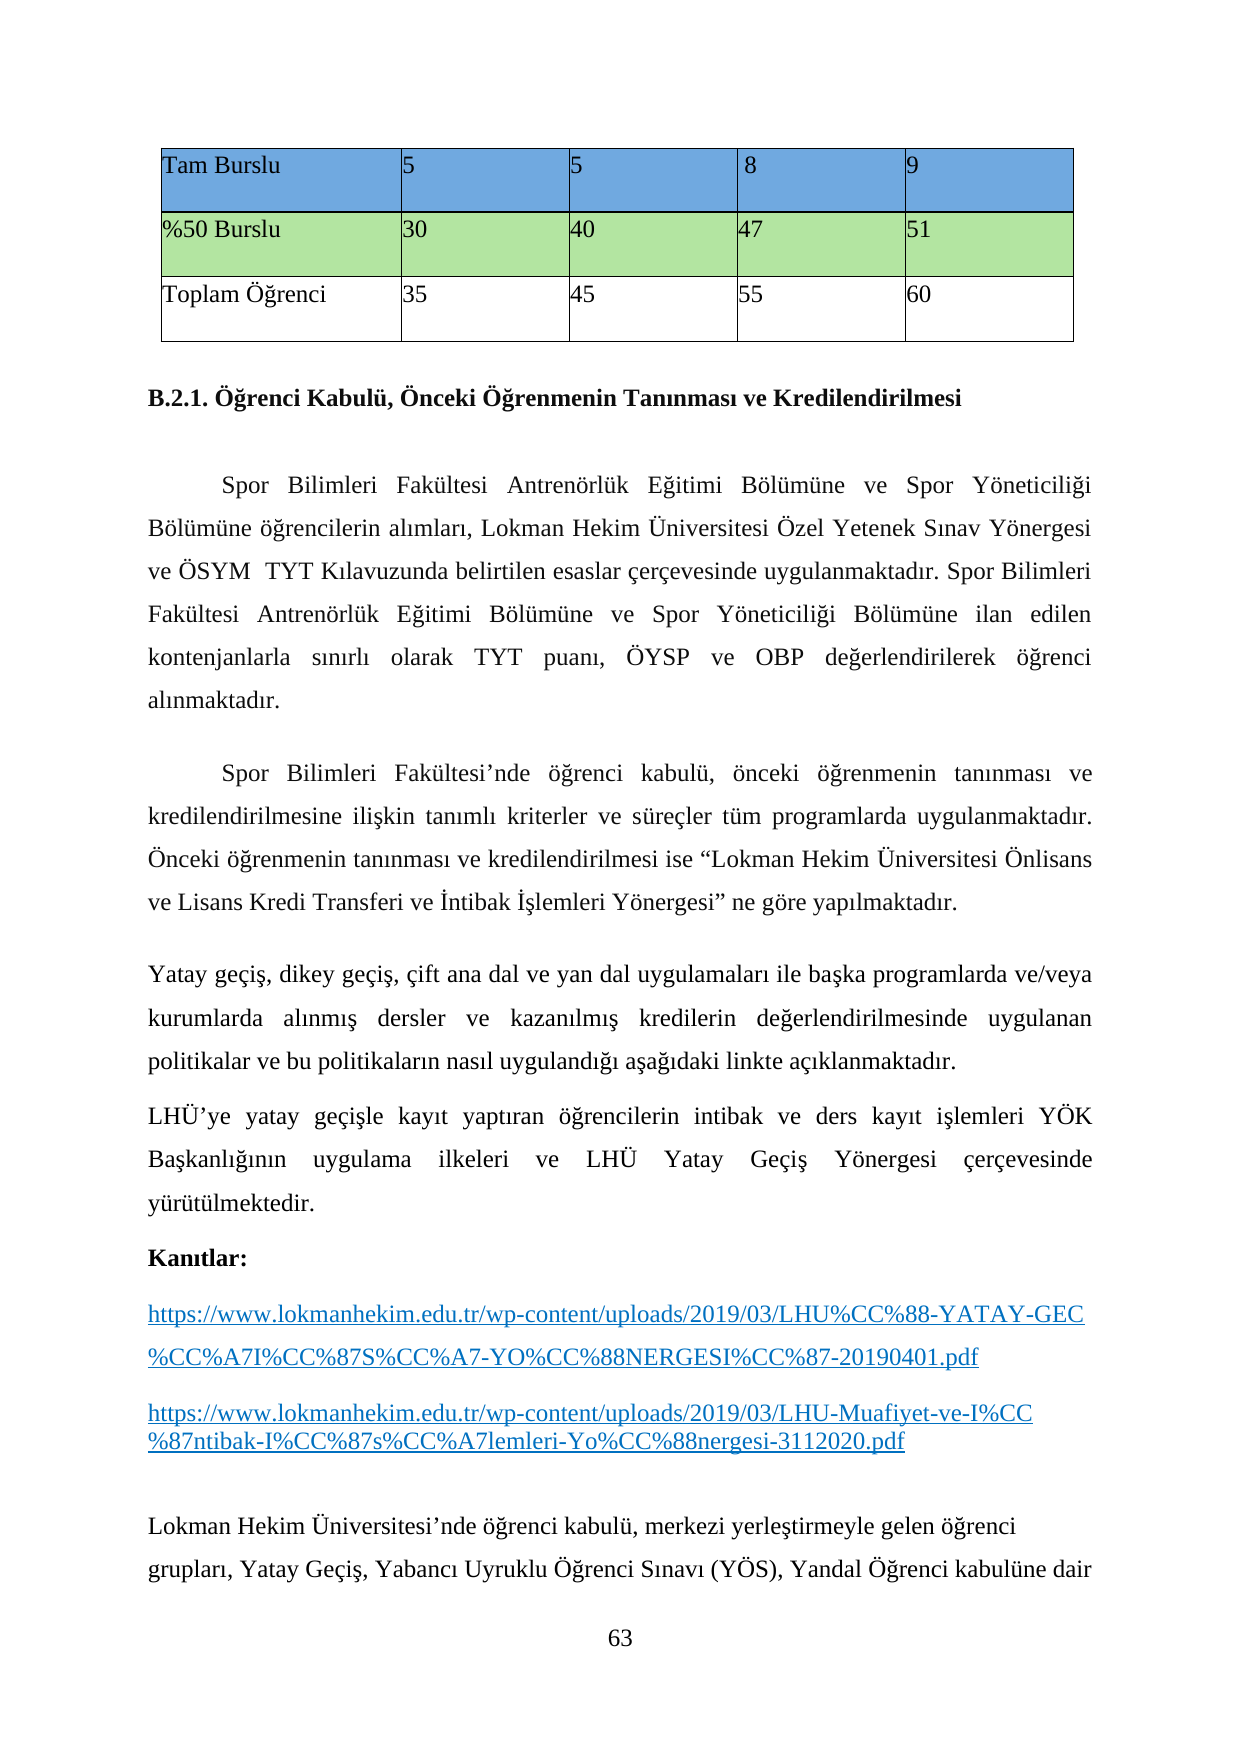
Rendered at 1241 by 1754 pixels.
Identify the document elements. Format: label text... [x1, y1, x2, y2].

table_cell 45 [570, 277, 737, 341]
table_cell 9 [906, 149, 1073, 211]
text Yatay geçiş, dikey geçiş, çift ana dal ve yan dal uygulamaları ile başka programlarda ve/veya kurumlarda alınmış dersler ve kazanılmış kredilerin değerlendirilmesinde uygulanan politikalar ve bu politikaların nasıl uygulandığı aşağıdaki linkte açıklanmaktadır. [148, 959, 1093, 1074]
table_cell 30 [402, 213, 569, 276]
table_cell 35 [402, 277, 569, 341]
text Spor Bilimleri Fakültesi Antrenörlük Eğitimi Bölümüne ve Spor Yöneticiliği Bölümüne öğrencilerin alımları, Lokman Hekim Üniversitesi Özel Yetenek Sınav Yönergesi ve ÖSYM TYT Kılavuzunda belirtilen esaslar çerçevesinde uygulanmaktadır. Spor Bilimleri Fakültesi Antrenörlük Eğitimi Bölümüne ve Spor Yöneticiliği Bölümüne ilan edilen kontenjanlarla sınırlı olarak TYT puanı, ÖYSP ve OBP değerlendirilerek öğrenci alınmaktadır. [148, 470, 1093, 714]
subtitle B.2.1. Öğrenci Kabulü, Önceki Öğrenmenin Tanınması ve Kredilendirilmesi [148, 383, 1093, 412]
table_cell 60 [906, 277, 1073, 341]
table_cell Toplam Öğrenci [162, 277, 401, 341]
text https://www.lokmanhekim.edu.tr/wp-content/uploads/2019/03/LHU%CC%88-YATAY-GEC%CC%A7I%CC%87S%CC%A7-YO%CC%88NERGESI%CC%87-20190401.pdf [148, 1299, 1093, 1371]
table_cell 8 [738, 149, 905, 211]
table_cell %50 Burslu [162, 213, 401, 276]
text LHÜ’ye yatay geçişle kayıt yaptıran öğrencilerin intibak ve ders kayıt işlemleri YÖK Başkanlığının uygulama ilkeleri ve LHÜ Yatay Geçiş Yönergesi çerçevesinde yürütülmektedir. [148, 1101, 1093, 1216]
text https://www.lokmanhekim.edu.tr/wp-content/uploads/2019/03/LHU-Muafiyet-ve-I%CC%87ntibak-I%CC%87s%CC%A7lemleri-Yo%CC%88nergesi-3112020.pdf [148, 1398, 1093, 1455]
text Kanıtlar: [148, 1243, 1093, 1272]
table_cell 5 [402, 149, 569, 211]
table_cell 40 [570, 213, 737, 276]
table_cell 55 [738, 277, 905, 341]
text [148, 1511, 1093, 1583]
text Spor Bilimleri Fakültesi’nde öğrenci kabulü, önceki öğrenmenin tanınması ve kredilendirilmesine ilişkin tanımlı kriterler ve süreçler tüm programlarda uygulanmaktadır. Önceki öğrenmenin tanınması ve kredilendirilmesi ise “Lokman Hekim Üniversitesi Önlisans ve Lisans Kredi Transferi ve İntibak İşlemleri Yönergesi” ne göre yapılmaktadır. [148, 758, 1093, 916]
table_cell Tam Burslu [162, 149, 401, 211]
table_cell 5 [570, 149, 737, 211]
table_cell 47 [738, 213, 905, 276]
table_cell 51 [906, 213, 1073, 276]
